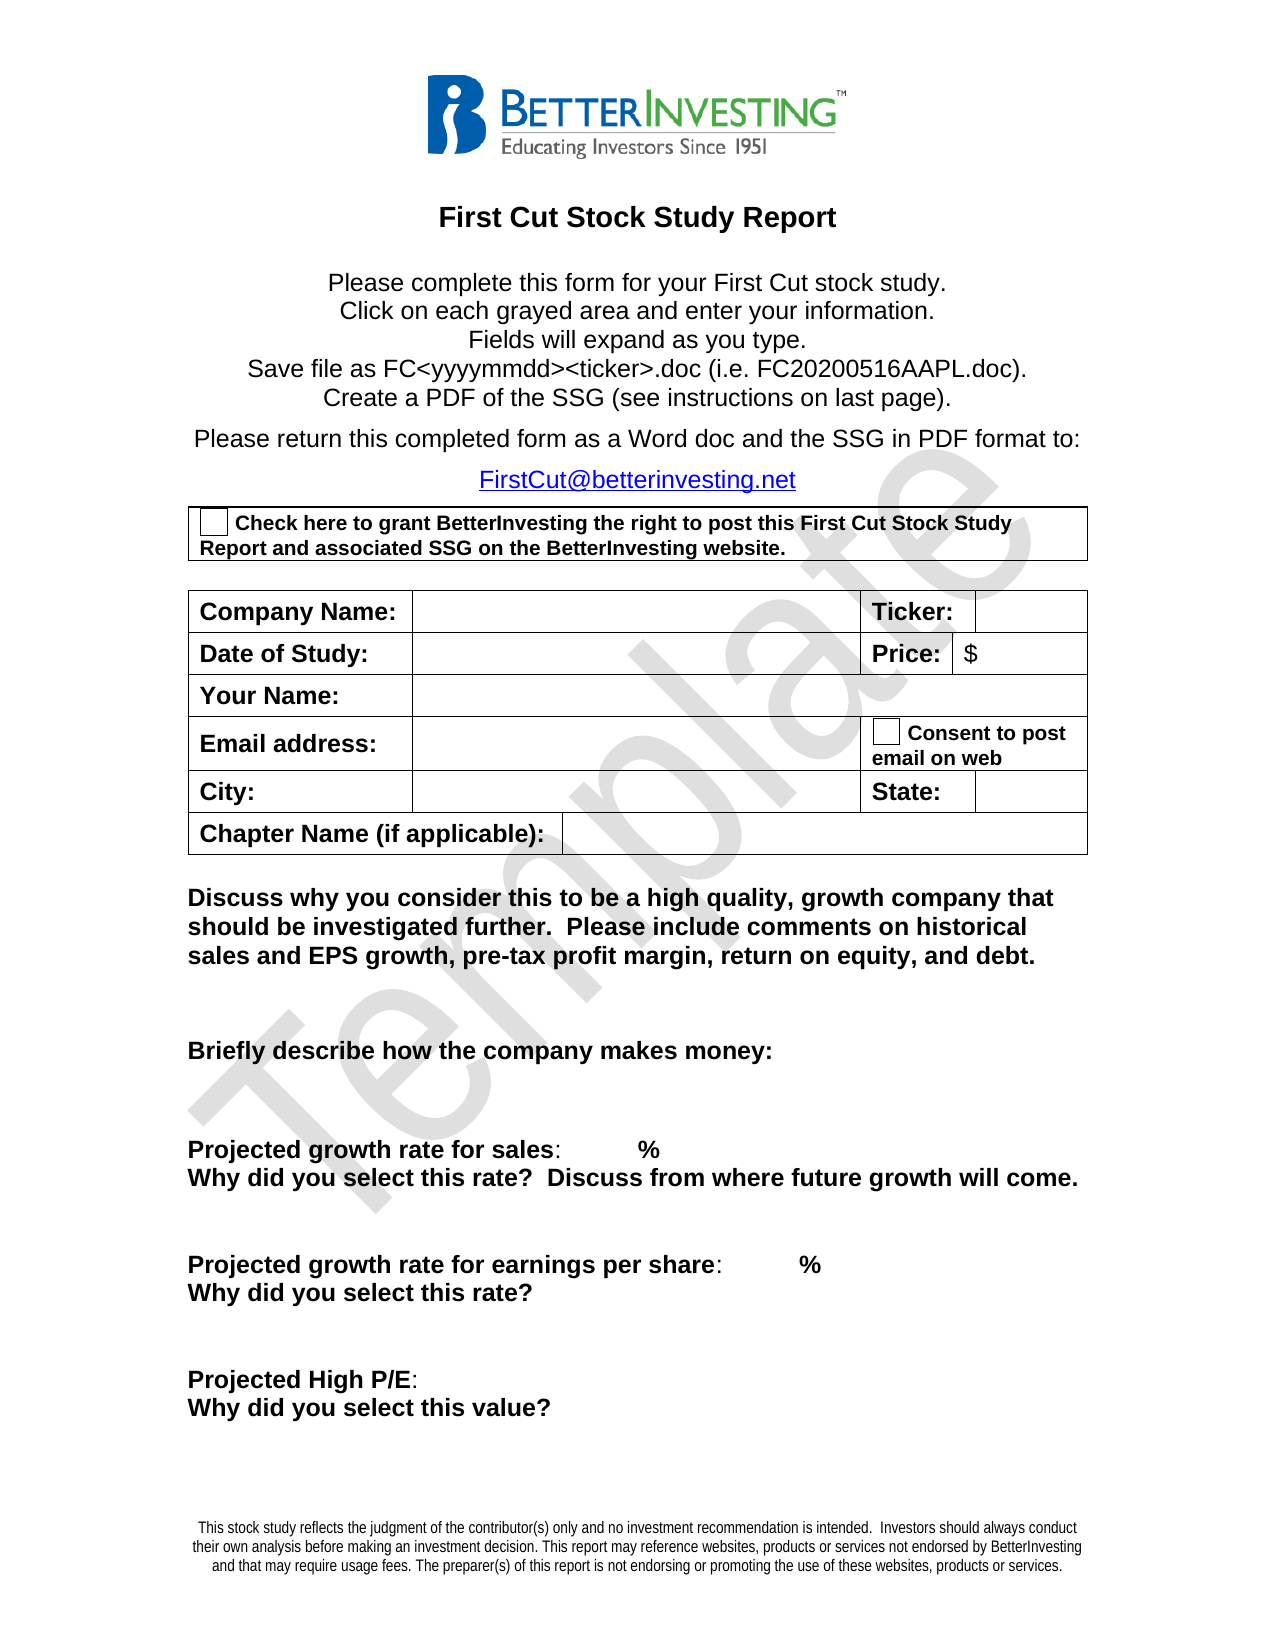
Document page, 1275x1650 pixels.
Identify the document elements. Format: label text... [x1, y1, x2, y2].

text First Cut Report [187, 200, 1087, 233]
table_header [976, 591, 1087, 632]
table_cell [563, 813, 1087, 853]
table_cell Date of Study: [189, 633, 412, 674]
table_cell [413, 633, 860, 674]
table_cell State: [861, 771, 975, 812]
text Projected High P/E: [187, 1364, 1087, 1393]
text FirstCut@betterinvesting.net [187, 465, 1087, 494]
table_cell [413, 675, 1087, 716]
text Why did you select this rate? [187, 1278, 1087, 1307]
table_header [413, 591, 860, 632]
table_cell Chapter Name (if applicable): [189, 813, 562, 853]
text Discuss why you consider this to be a high quality, growth company that should be investigated further. Please include comments on historical sales and EPS growth, pre-tax profit margin, return on equity, and debt. [187, 883, 1087, 969]
table_header Company Name: [189, 591, 412, 632]
text Create a PDF of the SSG (see instructions on last page). [187, 383, 1087, 411]
text Briefly describe how the company makes money: [187, 1036, 1087, 1064]
table_cell Your Name: [189, 675, 412, 716]
table_cell [413, 771, 860, 812]
text Projected growth rate for earnings per share: % [187, 1249, 1087, 1278]
table_cell Consent to post email on web [861, 717, 1087, 769]
text Why did you select this rate? Discuss from where future growth will come. [187, 1163, 1087, 1192]
table_cell $ [953, 633, 1087, 674]
text Click on each grayed area and enter your information. [187, 296, 1087, 325]
text Please return this completed form as a Word doc and the SSG in PDF format to: [187, 424, 1087, 453]
table_cell [413, 717, 860, 769]
table_cell City: [189, 771, 412, 812]
text Projected growth rate for sales: % [187, 1134, 1087, 1163]
table_header Ticker: [861, 591, 975, 632]
text Why did you select this value? [187, 1393, 1087, 1422]
table_cell Email address: [189, 717, 412, 769]
text Please complete this form for your First Cut stock study. [187, 268, 1087, 296]
table_header Check here to grant BetterInvesting the right to post this First Cut Stock Study Report and associated SSG on the BetterInvesting website. [189, 508, 1087, 560]
table_cell [976, 771, 1087, 812]
table_cell Price: [861, 633, 952, 674]
picture [428, 75, 847, 159]
text Fields will expand as you type. Save file as FC<yyyymmdd><ticker>.doc (i.e. FC20200516AAPL.doc). [187, 325, 1087, 383]
